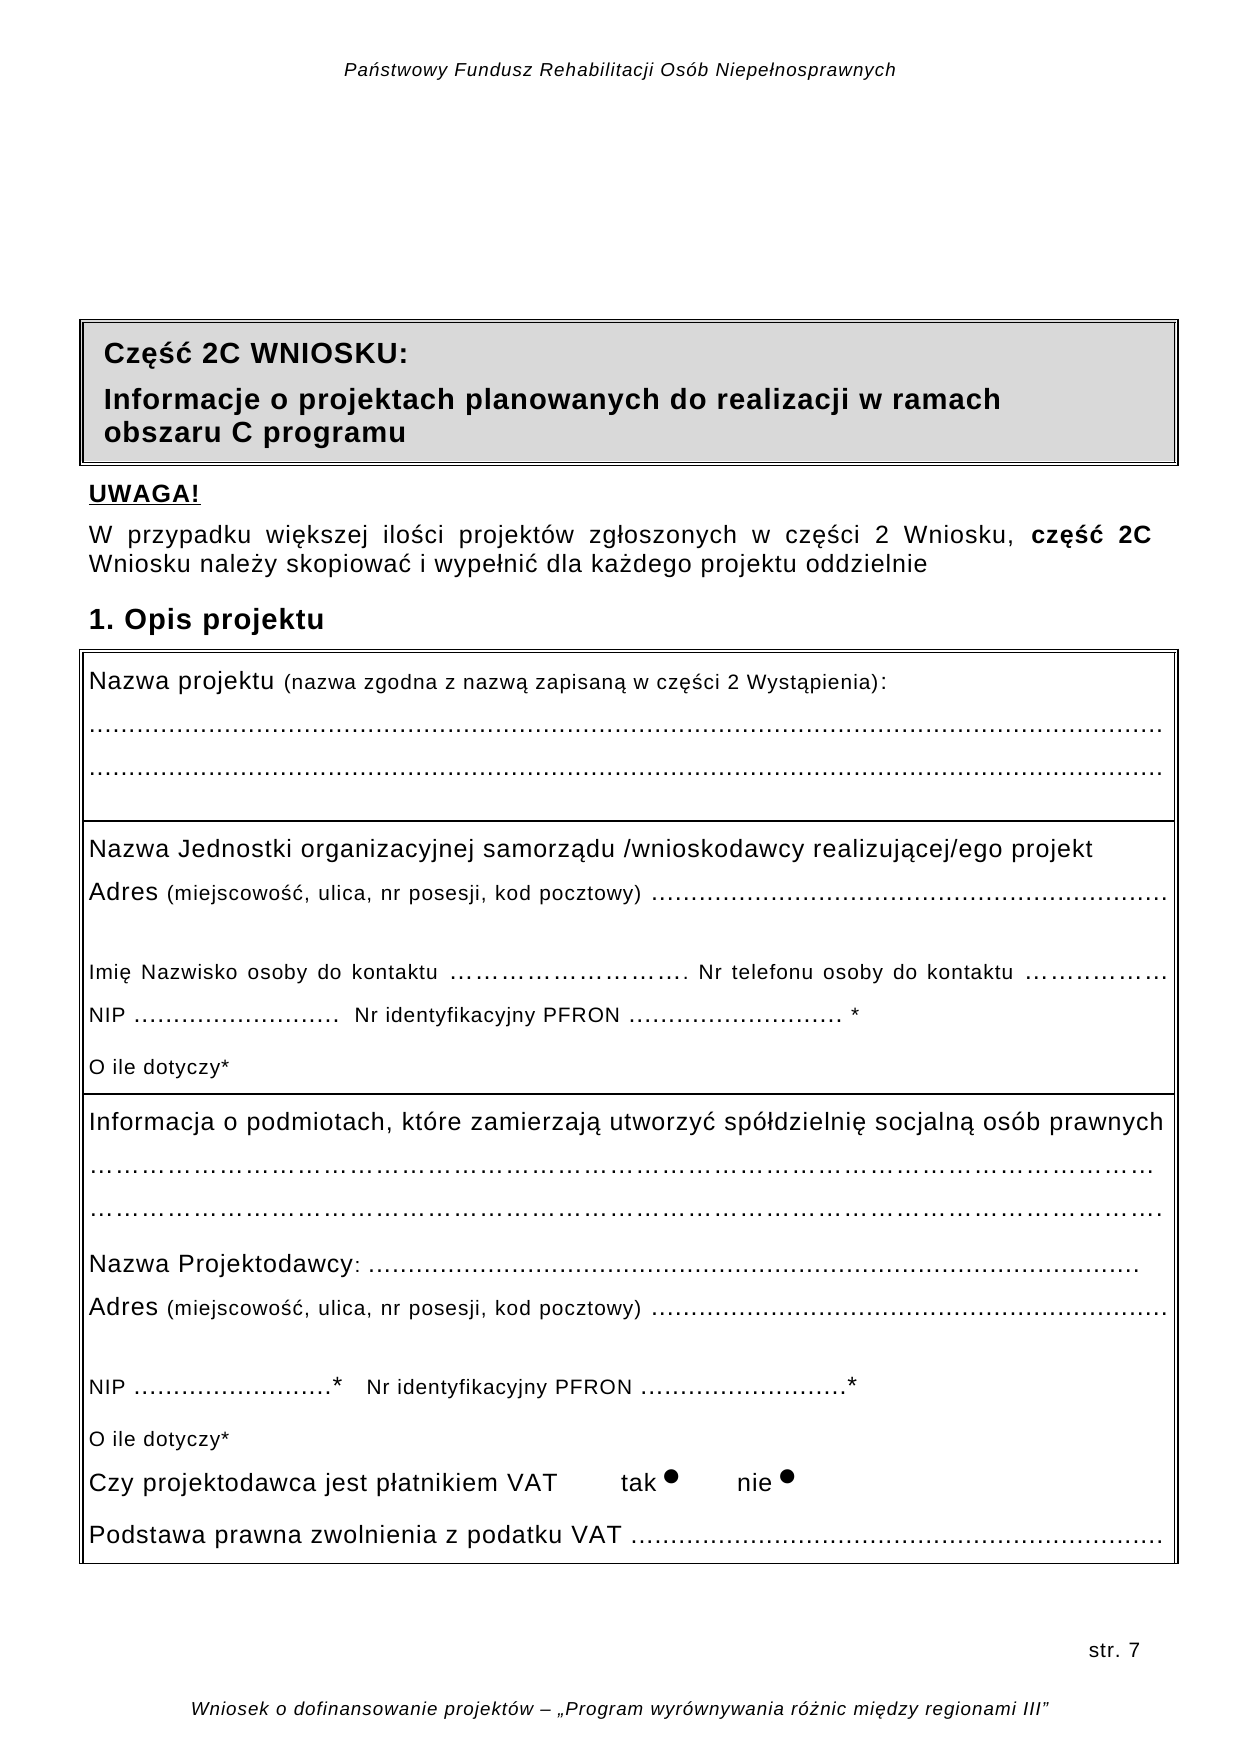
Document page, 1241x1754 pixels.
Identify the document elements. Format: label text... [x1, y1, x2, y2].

table_cell Informacja o podmiotach, które zamierzają utworzyć spółdzielnię socjalną osób prawnych …………………………………………………………………………………………………………………………………………………………………………………………………………………………. Nazwa Projektodawcy: ................................................................................................. Adres (miejscowość, ulica, nr posesji, kod pocztowy) ................................................................. NIP .........................* Nr identyfikacyjny PFRON ..........................* O ile dotyczy* Czy projektodawca jest płatnikiem VAT tak nie Podstawa prawna zwolnienia z podatku VAT ................................................................... [84, 1095, 1174, 1563]
text 1. Opis projektu [89, 602, 1152, 636]
table_cell Nazwa Jednostki organizacyjnej samorządu /wnioskodawcy realizującej/ego projekt Adres (miejscowość, ulica, nr posesji, kod pocztowy) ................................................................. Imię Nazwisko osoby do kontaktu ………………………. Nr telefonu osoby do kontaktu ……..……… NIP .......................... Nr identyfikacyjny PFRON ........................... * O ile dotyczy* [84, 822, 1174, 1093]
text UWAGA! [89, 479, 1152, 507]
text W przypadku większej ilości projektów zgłoszonych w części 2 Wniosku, część 2C Wniosku należy skopiować i wypełnić dla każdego projektu oddzielnie [89, 520, 1152, 577]
table_header Nazwa projektu (nazwa zgodna z nazwą zapisaną w części 2 Wystąpienia): ....................................................................................................................................... ....................................................................................................................................... [84, 653, 1174, 820]
table_header Część 2C WNIOSKU: Informacje o projektach planowanych do realizacji w ramach obszaru C programu [84, 323, 1174, 461]
